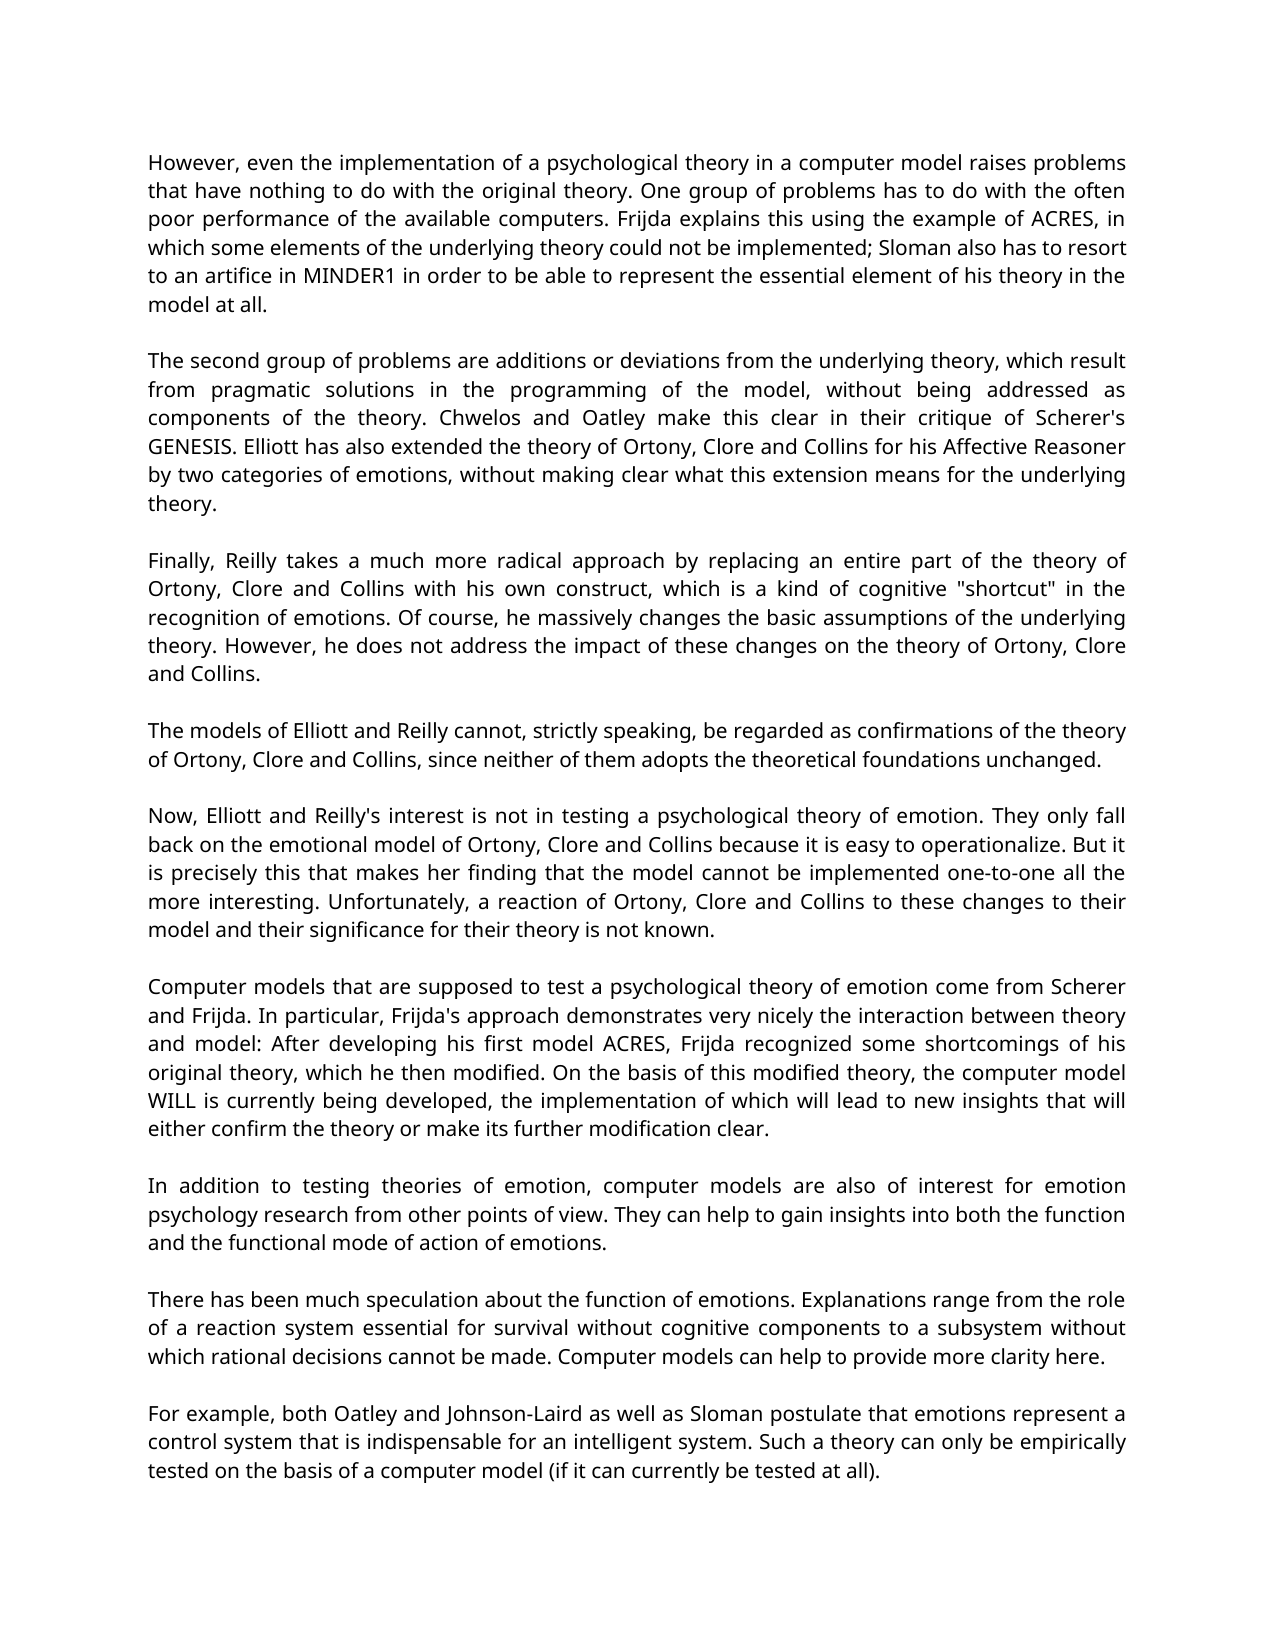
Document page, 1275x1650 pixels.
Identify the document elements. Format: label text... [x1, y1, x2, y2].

text However, even the implementation of a psychological theory in a computer model raises problems that have nothing to do with the original theory. One group of problems has to do with the often poor performance of the available computers. Frijda explains this using the example of ACRES, in which some elements of the underlying theory could not be implemented; Sloman also has to resort to an artifice in MINDER1 in order to be able to represent the essential element of his theory in the model at all. [148, 148, 1127, 318]
text Now, Elliott and Reilly's interest is not in testing a psychological theory of emotion. They only fall back on the emotional model of Ortony, Clore and Collins because it is easy to operationalize. But it is precisely this that makes her finding that the model cannot be implemented one-to-one all the more interesting. Unfortunately, a reaction of Ortony, Clore and Collins to these changes to their model and their significance for their theory is not known. [148, 802, 1127, 944]
text In addition to testing theories of emotion, computer models are also of interest for emotion psychology research from other points of view. They can help to gain insights into both the function and the functional mode of action of emotions. [148, 1171, 1127, 1257]
text For example, both Oatley and Johnson-Laird as well as Sloman postulate that emotions represent a control system that is indispensable for an intelligent system. Such a theory can only be empirically tested on the basis of a computer model (if it can currently be tested at all). [148, 1399, 1127, 1484]
text The second group of problems are additions or deviations from the underlying theory, which result from pragmatic solutions in the programming of the model, without being addressed as components of the theory. Chwelos and Oatley make this clear in their critique of Scherer's GENESIS. Elliott has also extended the theory of Ortony, Clore and Collins for his Affective Reasoner by two categories of emotions, without making clear what this extension means for the underlying theory. [148, 347, 1127, 517]
text Finally, Reilly takes a much more radical approach by replacing an entire part of the theory of Ortony, Clore and Collins with his own construct, which is a kind of cognitive "shortcut" in the recognition of emotions. Of course, he massively changes the basic assumptions of the underlying theory. However, he does not address the impact of these changes on the theory of Ortony, Clore and Collins. [148, 546, 1127, 688]
text Computer models that are supposed to test a psychological theory of emotion come from Scherer and Frijda. In particular, Frijda's approach demonstrates very nicely the interaction between theory and model: After developing his first model ACRES, Frijda recognized some shortcomings of his original theory, which he then modified. On the basis of this modified theory, the computer model WILL is currently being developed, the implementation of which will lead to new insights that will either confirm the theory or make its further modification clear. [148, 972, 1127, 1143]
text The models of Elliott and Reilly cannot, strictly speaking, be regarded as confirmations of the theory of Ortony, Clore and Collins, since neither of them adopts the theoretical foundations unchanged. [148, 716, 1127, 773]
text There has been much speculation about the function of emotions. Explanations range from the role of a reaction system essential for survival without cognitive components to a subsystem without which rational decisions cannot be made. Computer models can help to provide more clarity here. [148, 1285, 1127, 1370]
